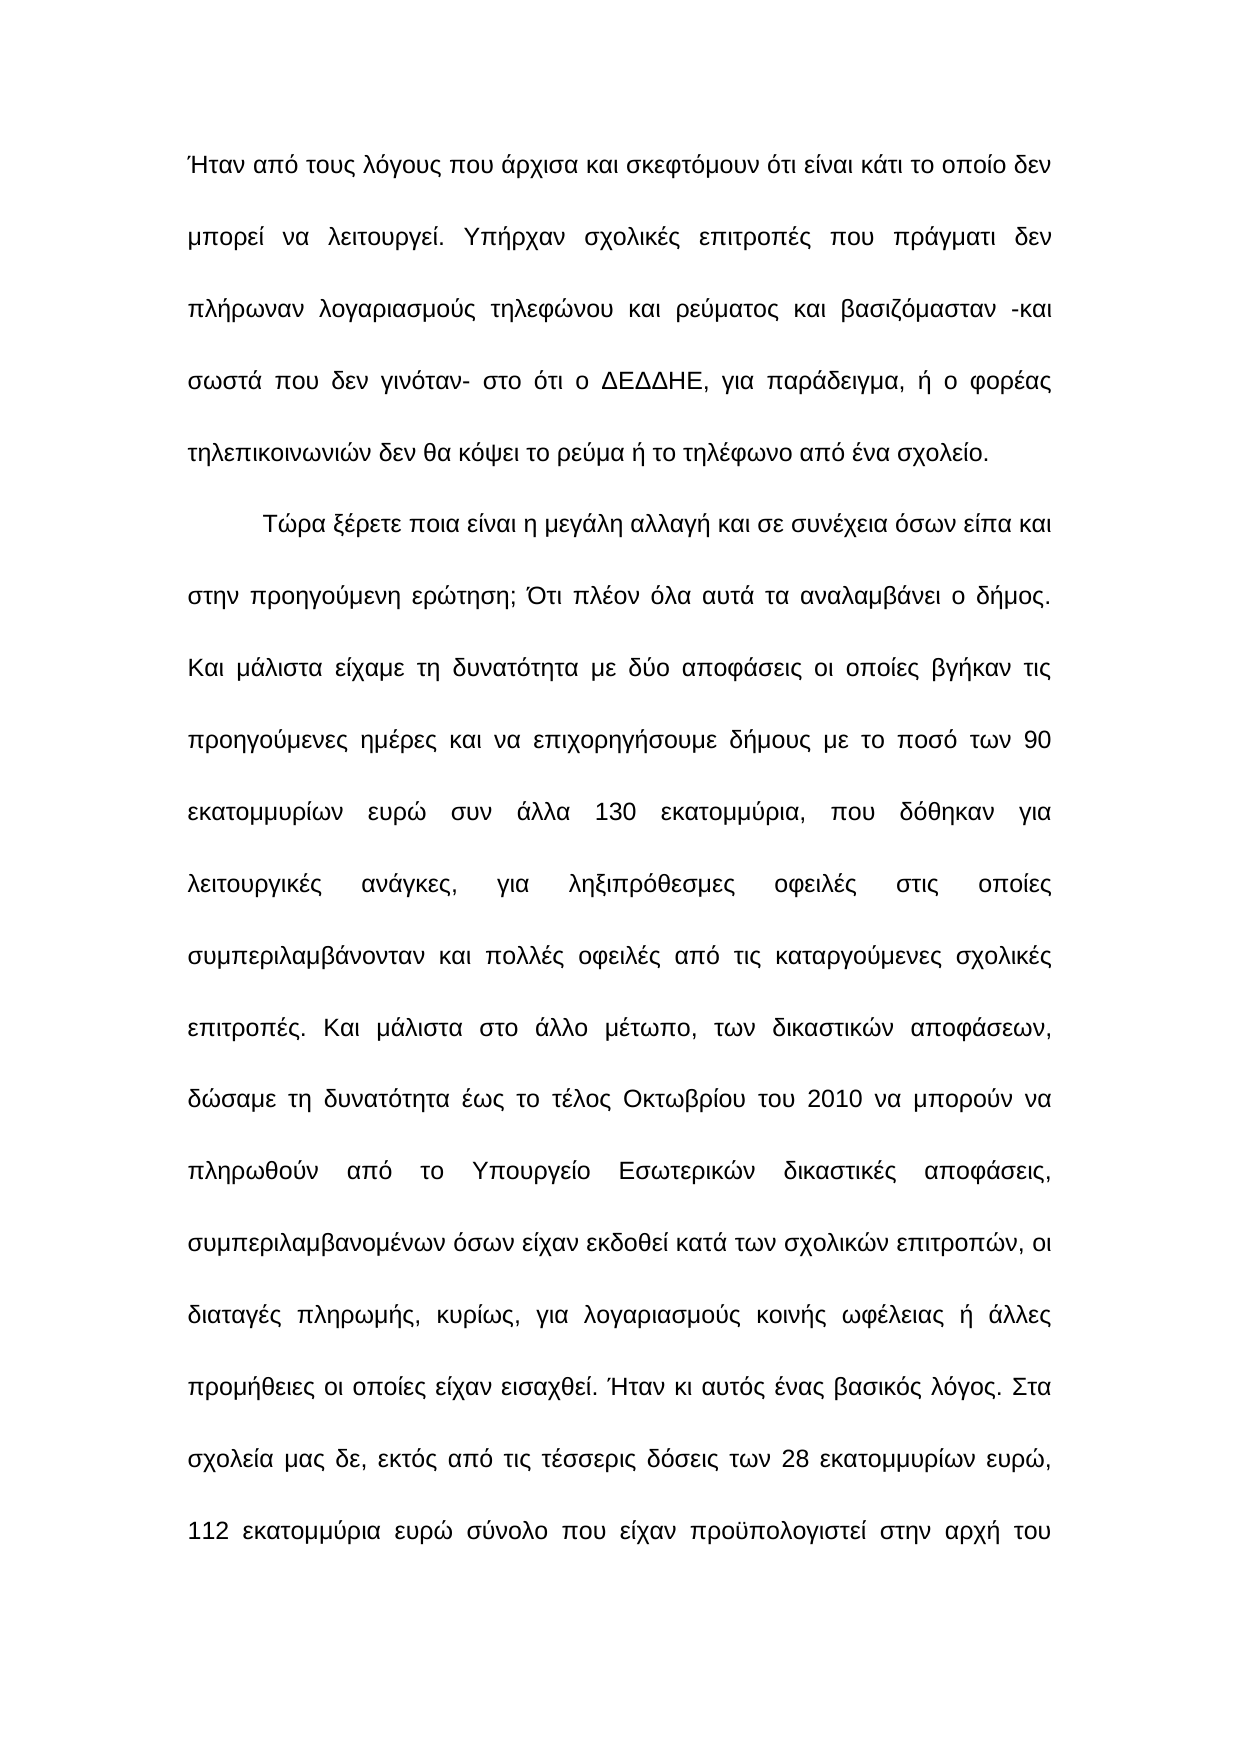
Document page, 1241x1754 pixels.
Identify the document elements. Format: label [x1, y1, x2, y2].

text [187, 509, 1053, 1544]
text [187, 150, 1053, 466]
